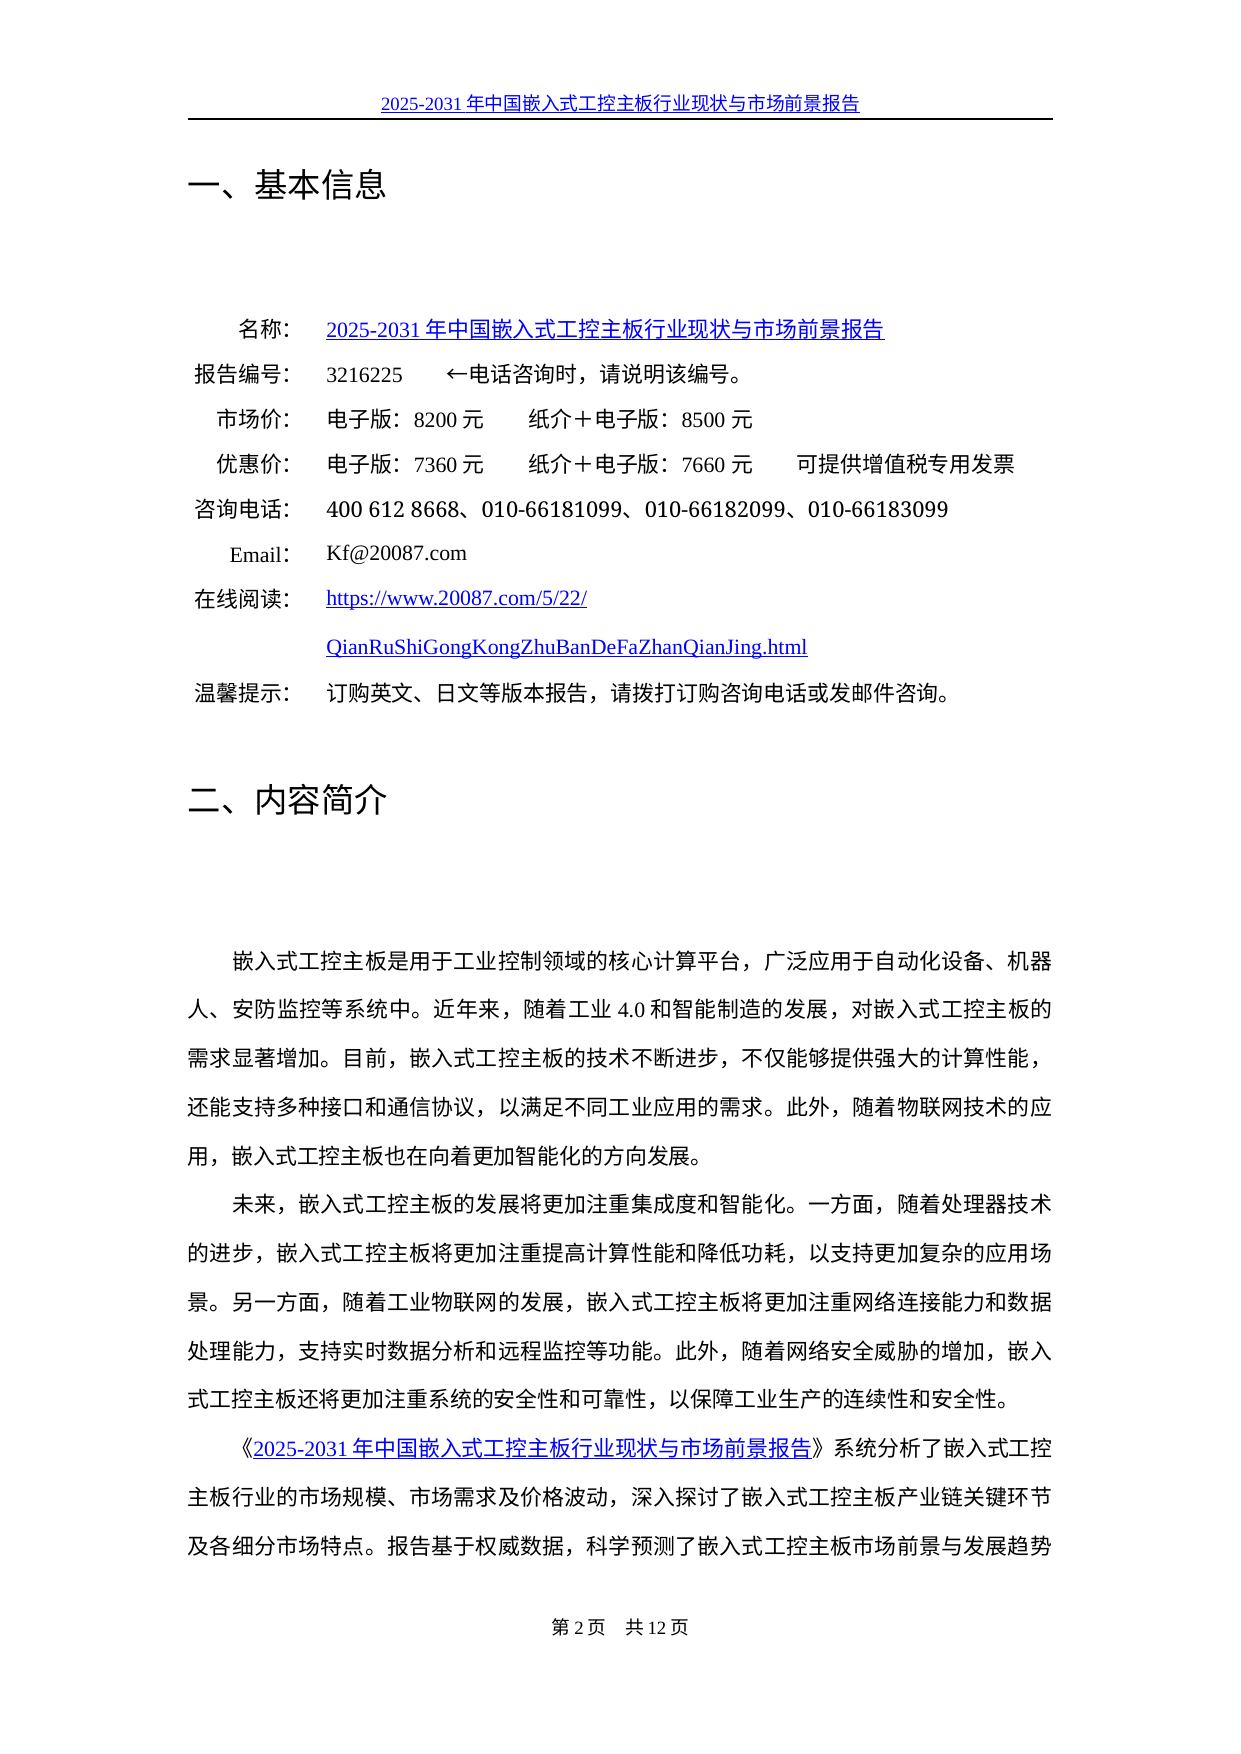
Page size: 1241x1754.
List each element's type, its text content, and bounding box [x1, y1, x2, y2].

table_cell [315, 582, 1073, 675]
table_cell 报告编号： [167, 357, 315, 402]
table_cell 3216225 ←电话咨询时，请说明该编号。 [315, 357, 1073, 402]
table_cell Email： [167, 537, 315, 582]
table_cell 订购英文、日文等版本报告，请拨打订购咨询电话或发邮件咨询。 [315, 675, 1073, 720]
title 二、内容简介 [187, 766, 1053, 831]
table_cell 市场价： [167, 402, 315, 447]
table_cell 400 612 8668、010-66181099、010-66182099、010-66183099 [315, 492, 1073, 537]
table_cell 电子版：7360 元 纸介＋电子版：7660 元 可提供增值税专用发票 [315, 447, 1073, 492]
table_header 2025-2031年中国嵌入式工控主板行业现状与市场前景报告 [315, 312, 1073, 357]
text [187, 943, 1053, 1561]
table_cell 在线阅读： [167, 582, 315, 675]
title 一、基本信息 [187, 150, 1053, 215]
table_cell 咨询电话： [167, 492, 315, 537]
table_cell 温馨提示： [167, 675, 315, 720]
table_cell 优惠价： [167, 447, 315, 492]
table_header 名称： [167, 312, 315, 357]
table_cell 电子版：8200 元 纸介＋电子版：8500 元 [315, 402, 1073, 447]
table_cell Kf@20087.com [315, 537, 1073, 582]
